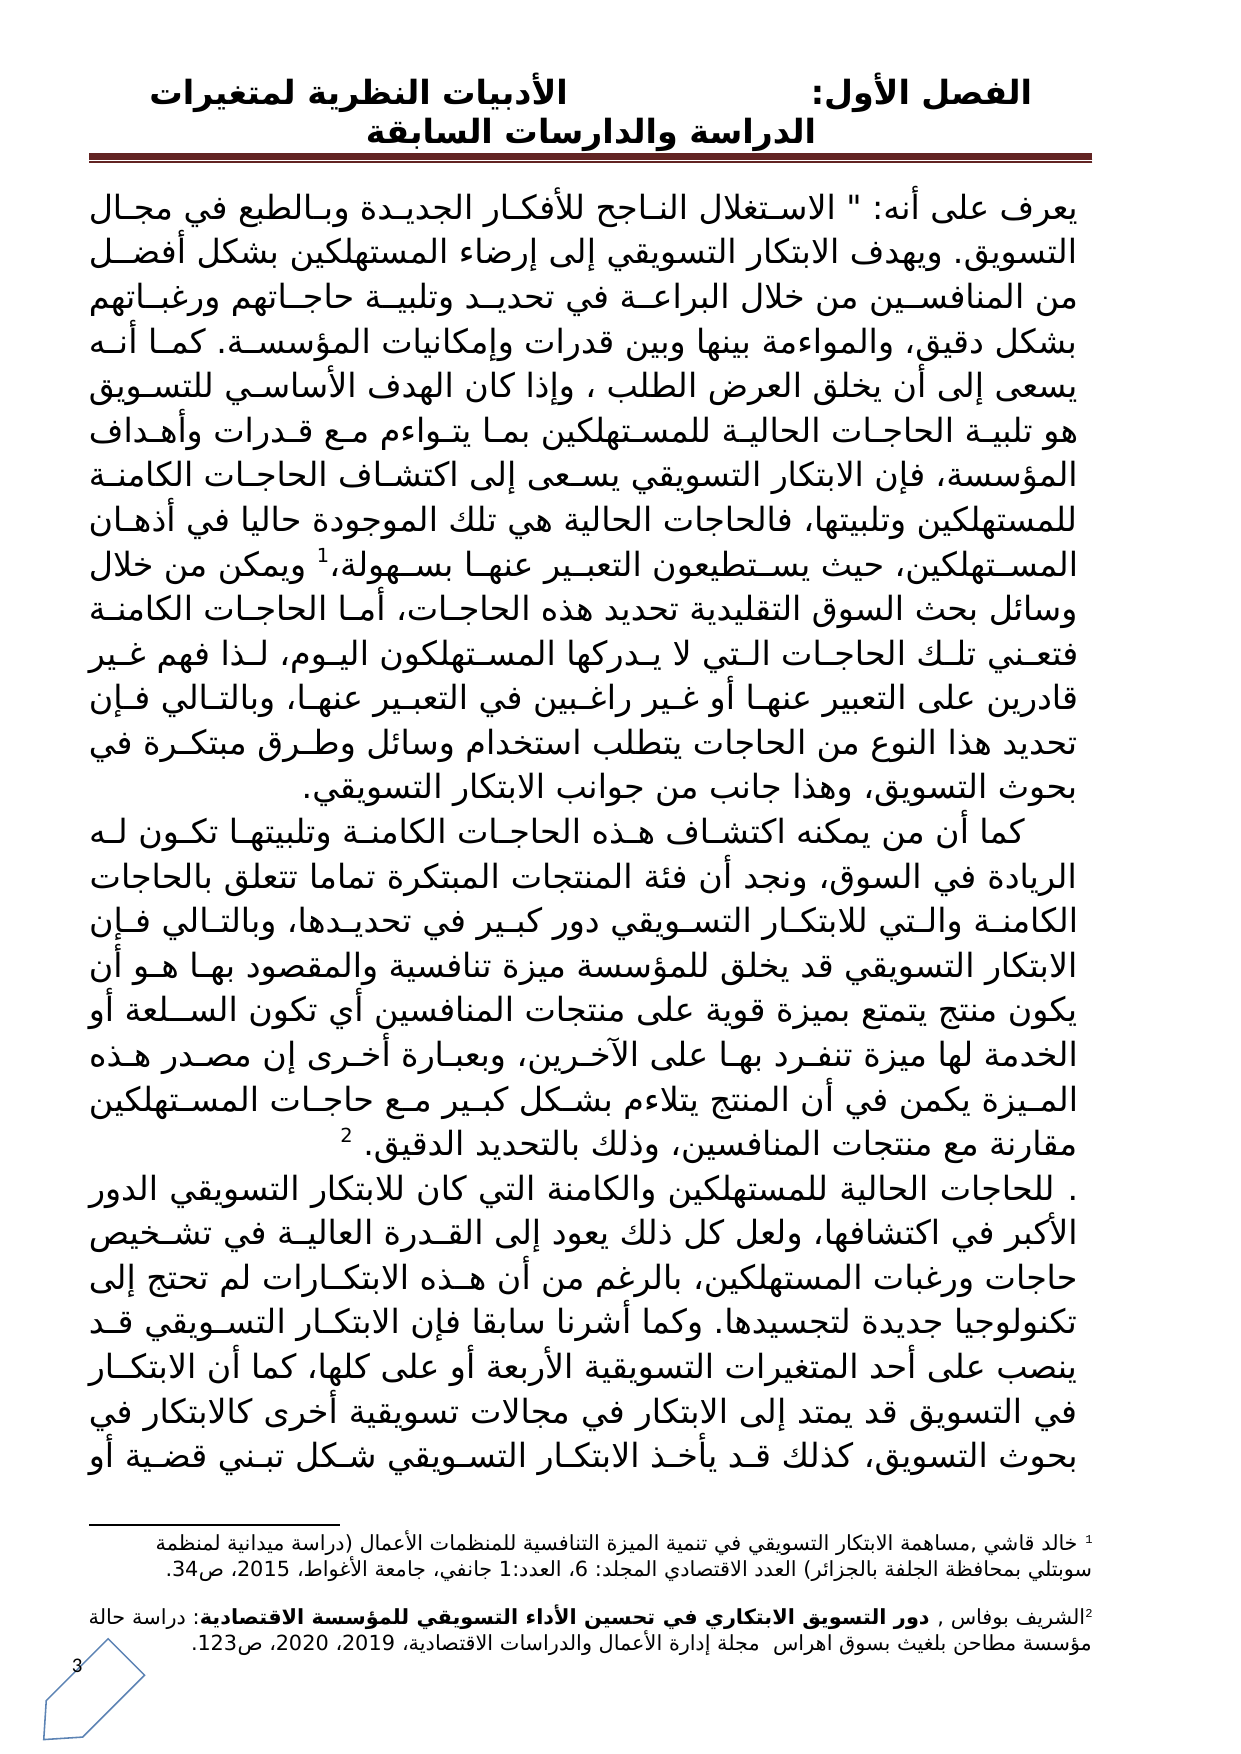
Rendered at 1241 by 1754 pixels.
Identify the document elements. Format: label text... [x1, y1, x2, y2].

text يعرف على أنه: " الاستغلال الناجح للأفكار الجديدة وبالطبع في مجال التسويق. ويهدف الابتكار التسويقي إلى إرضاء المستهلكين بشكل أفضل من المنافسين من خلال البراعة في تحديد وتلبية حاجاتهم ورغباتهم بشكل دقيق، والمواءمة بينها وبين قدرات وإمكانيات المؤسسة. كما أنه يسعى إلى أن يخلق العرض الطلب ، وإذا كان الهدف الأساسي للتسويق هو تلبية الحاجات الحالية للمستهلكين بما يتواءم مع قدرات وأهداف المؤسسة، فإن الابتكار التسويقي يسعى إلى اكتشاف الحاجات الكامنة للمستهلكين وتلبيتها، فالحاجات الحالية هي تلك الموجودة حاليا في أذهان المستهلكين، حيث يستطيعون التعبير عنها بسهولة، ويمكن من خلال وسائل بحث السوق التقليدية تحديد هذه الحاجات، أما الحاجات الكامنة فتعني تلك الحاجات التي لا يدركها المستهلكون اليوم، لذا فهم غير قادرين على التعبير عنها أو غير راغبين في التعبير عنها، وبالتالي فإن تحديد هذا النوع من الحاجات يتطلب استخدام وسائل وطرق مبتكرة في بحوث التسويق، وهذا جانب من جوانب الابتكار التسويقي. [89, 188, 1078, 807]
text كما أن من يمكنه اكتشاف هذه الحاجات الكامنة وتلبيتها تكون له الريادة في السوق، ونجد أن فئة المنتجات المبتكرة تماما تتعلق بالحاجات الكامنة والتي للابتكار التسويقي دور كبير في تحديدها، وبالتالي فإن الابتكار التسويقي قد يخلق للمؤسسة ميزة تنافسية والمقصود بها هو أن يكون منتج يتمتع بميزة قوية على منتجات المنافسين أي تكون السلعة أو الخدمة لها ميزة تنفرد بها على الآخرين، وبعبارة أخرى إن مصدر هذه الميزة يكمن في أن المنتج يتلاءم بشكل كبير مع حاجات المستهلكين مقارنة مع منتجات المنافسين، وذلك بالتحديد الدقيق. [89, 812, 1078, 1163]
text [89, 1169, 1078, 1476]
